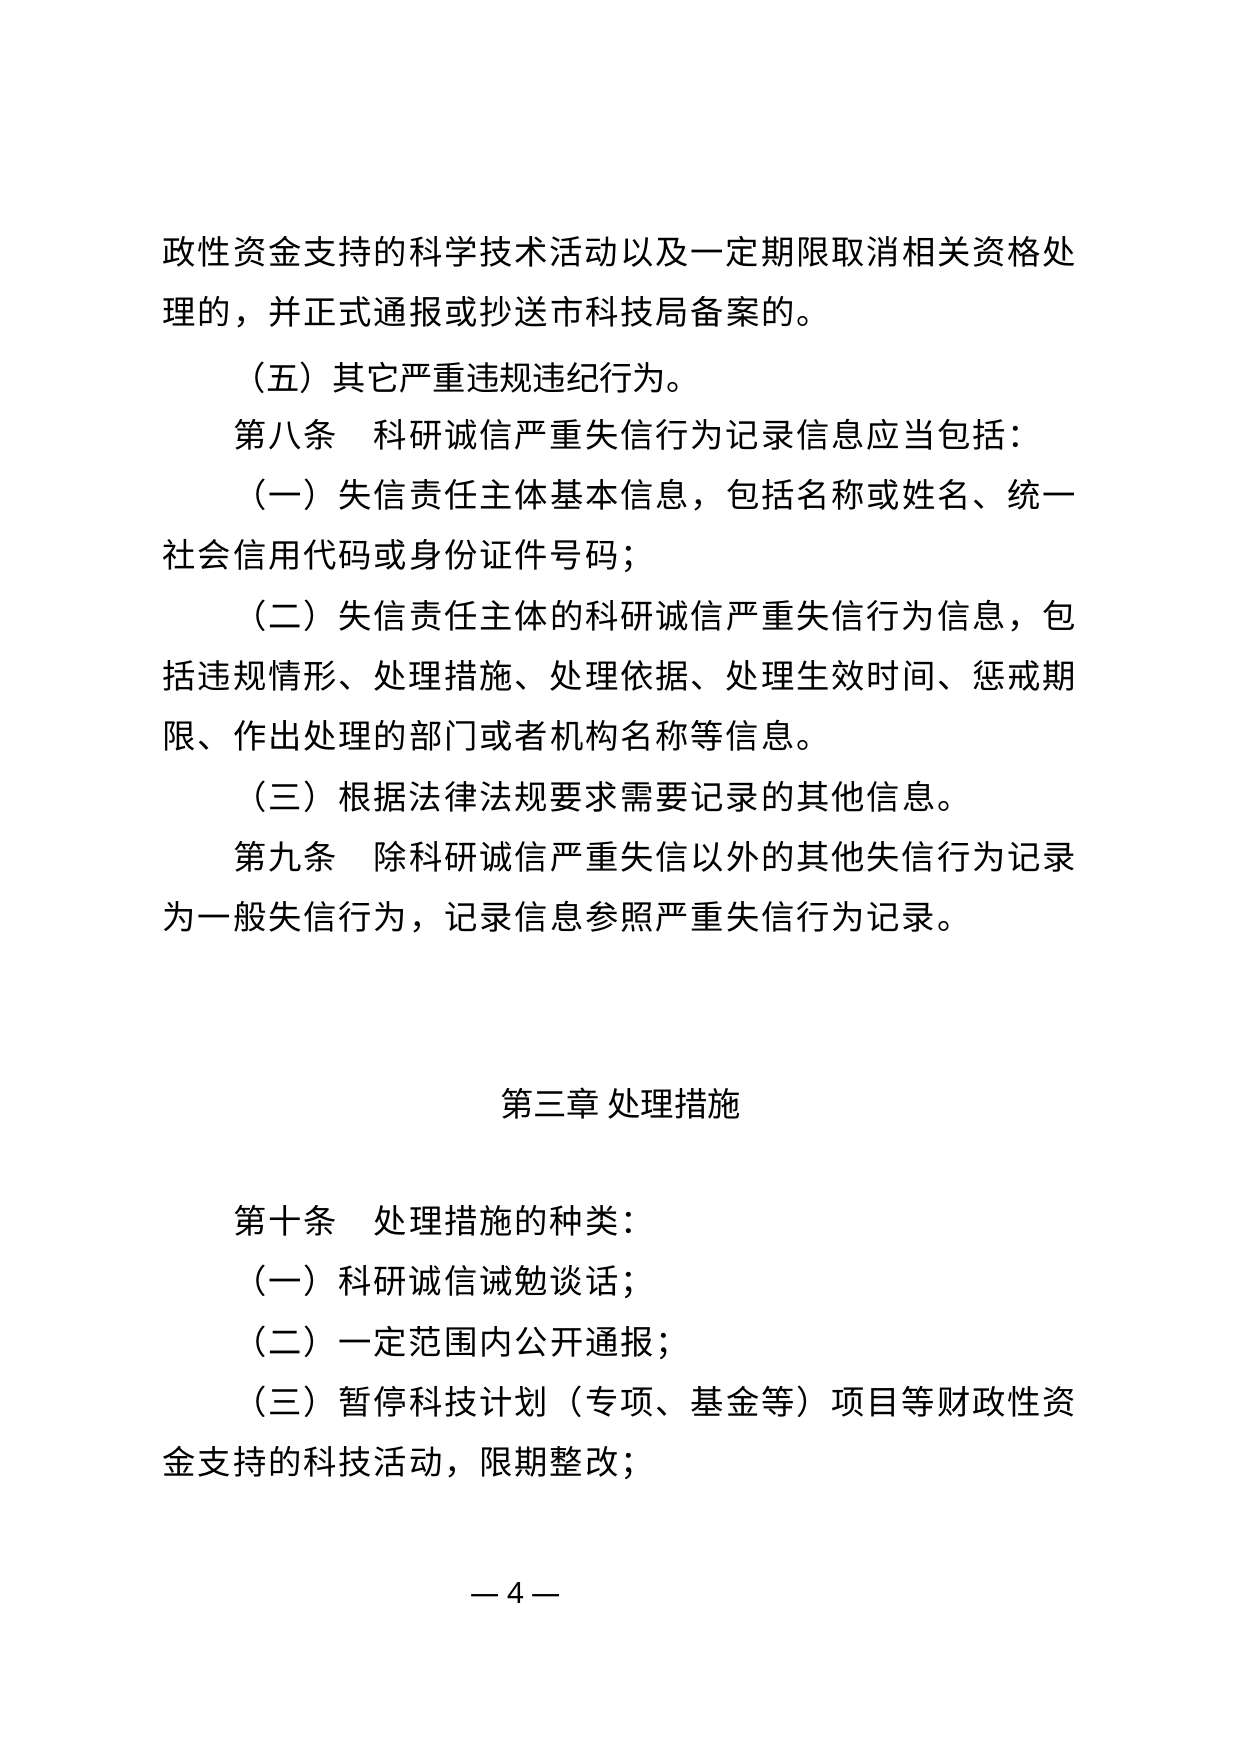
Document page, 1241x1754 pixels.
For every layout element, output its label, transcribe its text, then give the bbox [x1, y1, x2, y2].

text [162, 219, 1078, 340]
text 第九条 除科研诚信严重失信以外的其他失信行为记录为一般失信行为，记录信息参照严重失信行为记录。 [162, 825, 1078, 945]
text （一）科研诚信诫勉谈话； [162, 1249, 1078, 1309]
text （五）其它严重违规违纪行为。 [162, 340, 1078, 403]
text （二）一定范围内公开通报； [162, 1309, 1078, 1370]
text （一）失信责任主体基本信息，包括名称或姓名、统一社会信用代码或身份证件号码； [162, 463, 1078, 583]
text （三）根据法律法规要求需要记录的其他信息。 [162, 764, 1078, 825]
text （二）失信责任主体的科研诚信严重失信行为信息，包括违规情形、处理措施、处理依据、处理生效时间、惩戒期限、作出处理的部门或者机构名称等信息。 [162, 583, 1078, 764]
text 第三章 处理措施 [162, 1066, 1078, 1128]
text 第十条 处理措施的种类： [162, 1189, 1078, 1249]
text 第八条 科研诚信严重失信行为记录信息应当包括： [162, 403, 1078, 463]
text （三）暂停科技计划（专项、基金等）项目等财政性资金支持的科技活动，限期整改； [162, 1370, 1078, 1490]
